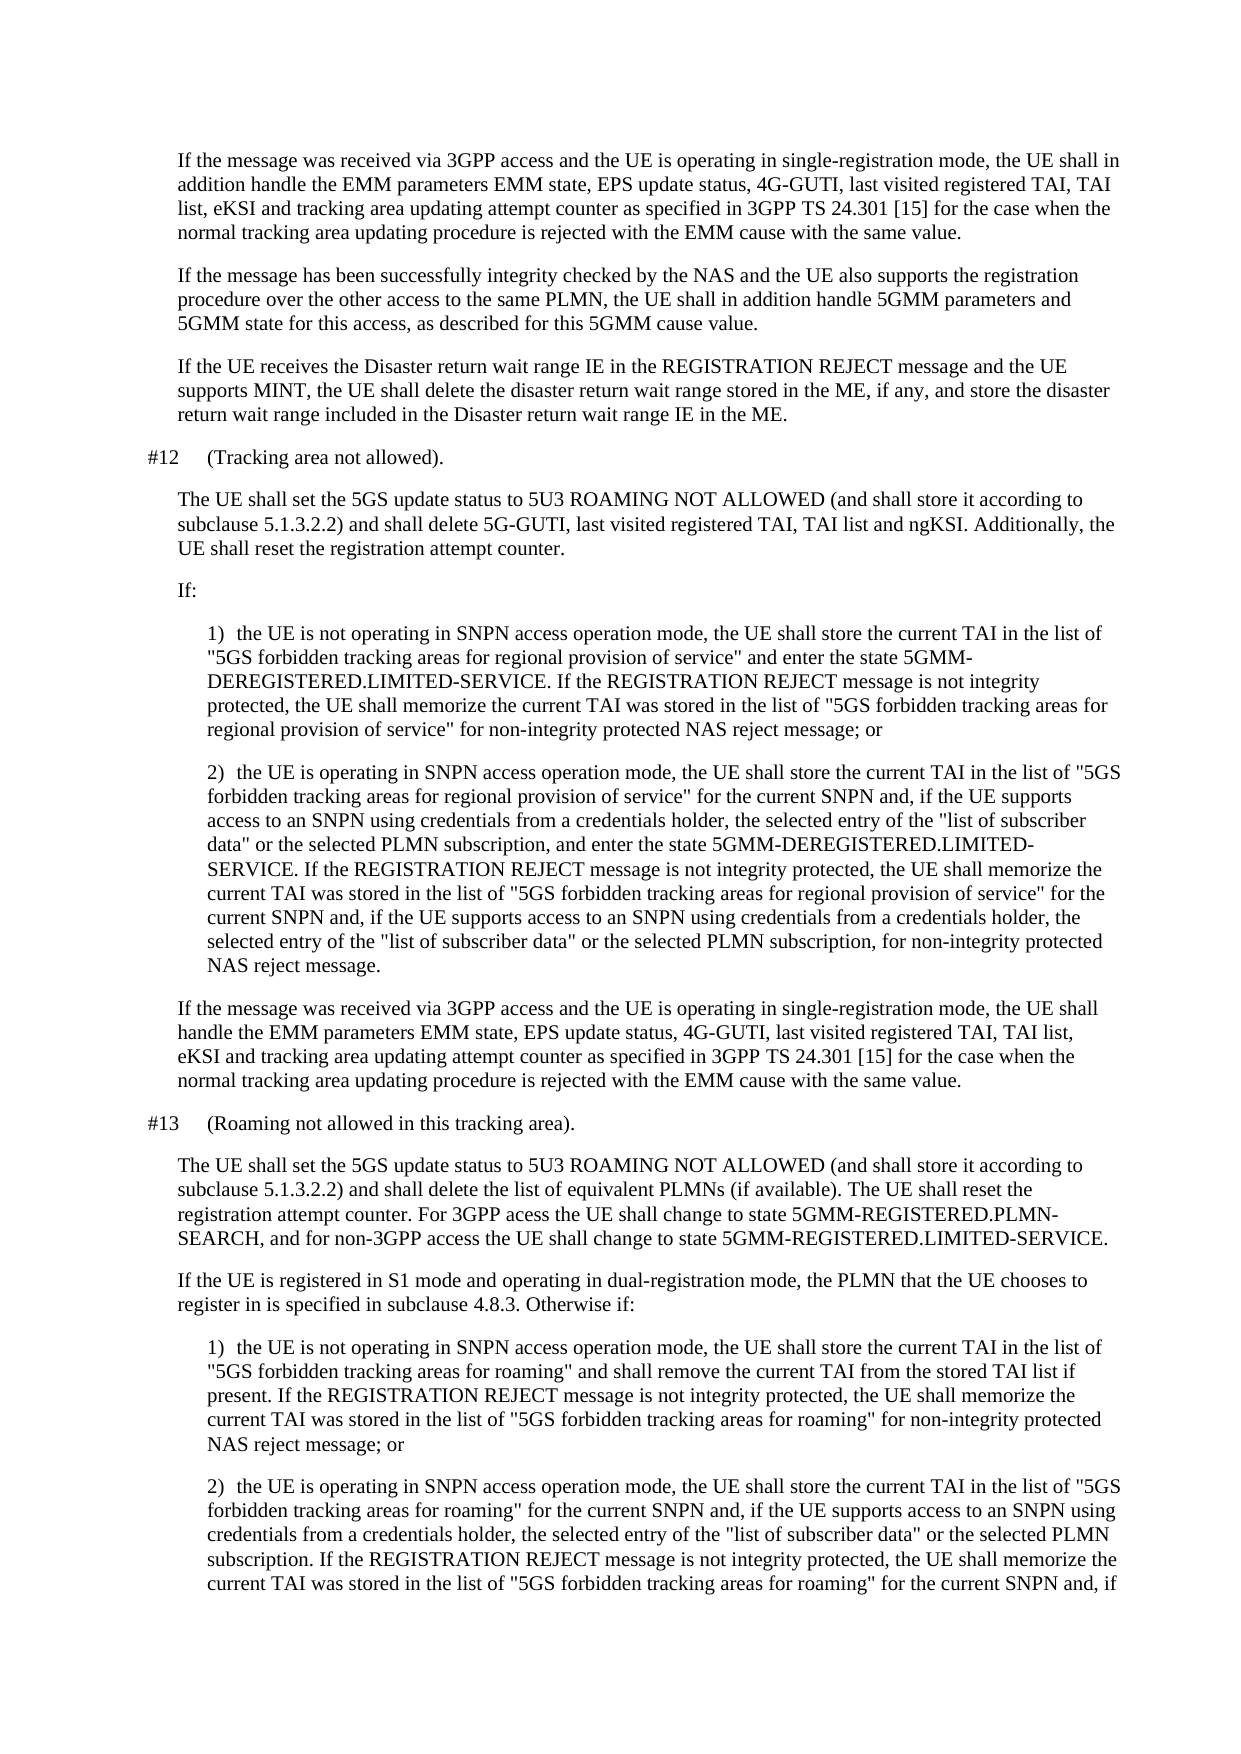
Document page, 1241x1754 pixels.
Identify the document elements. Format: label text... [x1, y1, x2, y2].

text The UE shall set the 5GS update status to 5U3 ROAMING NOT ALLOWED (and shall store it according to subclause 5.1.3.2.2) and shall delete the list of equivalent PLMNs (if available). The UE shall reset the registration attempt counter. For 3GPP acess the UE shall change to state 5GMM-REGISTERED.PLMN-SEARCH, and for non-3GPP access the UE shall change to state 5GMM-REGISTERED.LIMITED-SERVICE. [148, 1153, 1122, 1249]
text 1) the UE is not operating in SNPN access operation mode, the UE shall store the current TAI in the list of "5GS forbidden tracking areas for regional provision of service" and enter the state 5GMM-DEREGISTERED.LIMITED-SERVICE. If the REGISTRATION REJECT message is not integrity protected, the UE shall memorize the current TAI was stored in the list of "5GS forbidden tracking areas for regional provision of service" for non-integrity protected NAS reject message; or [207, 621, 1122, 741]
text If the UE is registered in S1 mode and operating in dual-registration mode, the PLMN that the UE chooses to register in is specified in subclause 4.8.3. Otherwise if: [148, 1268, 1122, 1316]
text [207, 1474, 1122, 1594]
text If the message was received via 3GPP access and the UE is operating in single-registration mode, the UE shall handle the EMM parameters EMM state, EPS update status, 4G-GUTI, last visited registered TAI, TAI list, eKSI and tracking area updating attempt counter as specified in 3GPP TS 24.301 [15] for the case when the normal tracking area updating procedure is rejected with the EMM cause with the same value. [148, 996, 1122, 1092]
text If the message has been successfully integrity checked by the NAS and the UE also supports the registration procedure over the other access to the same PLMN, the UE shall in addition handle 5GMM parameters and 5GMM state for this access, as described for this 5GMM cause value. [148, 263, 1122, 335]
text #12 (Tracking area not allowed). [148, 444, 1122, 469]
text The UE shall set the 5GS update status to 5U3 ROAMING NOT ALLOWED (and shall store it according to subclause 5.1.3.2.2) and shall delete 5G-GUTI, last visited registered TAI, TAI list and ngKSI. Additionally, the UE shall reset the registration attempt counter. [148, 487, 1122, 559]
text #13 (Roaming not allowed in this tracking area). [148, 1111, 1122, 1134]
text If: [148, 578, 1122, 602]
text 2) the UE is operating in SNPN access operation mode, the UE shall store the current TAI in the list of "5GS forbidden tracking areas for regional provision of service" for the current SNPN and, if the UE supports access to an SNPN using credentials from a credentials holder, the selected entry of the "list of subscriber data" or the selected PLMN subscription, and enter the state 5GMM-DEREGISTERED.LIMITED-SERVICE. If the REGISTRATION REJECT message is not integrity protected, the UE shall memorize the current TAI was stored in the list of "5GS forbidden tracking areas for regional provision of service" for the current SNPN and, if the UE supports access to an SNPN using credentials from a credentials holder, the selected entry of the "list of subscriber data" or the selected PLMN subscription, for non-integrity protected NAS reject message. [207, 760, 1122, 977]
text If the UE receives the Disaster return wait range IE in the REGISTRATION REJECT message and the UE supports MINT, the UE shall delete the disaster return wait range stored in the ME, if any, and store the disaster return wait range included in the Disaster return wait range IE in the ME. [148, 354, 1122, 426]
text If the message was received via 3GPP access and the UE is operating in single-registration mode, the UE shall in addition handle the EMM parameters EMM state, EPS update status, 4G-GUTI, last visited registered TAI, TAI list, eKSI and tracking area updating attempt counter as specified in 3GPP TS 24.301 [15] for the case when the normal tracking area updating procedure is rejected with the EMM cause with the same value. [148, 148, 1122, 244]
text 1) the UE is not operating in SNPN access operation mode, the UE shall store the current TAI in the list of "5GS forbidden tracking areas for roaming" and shall remove the current TAI from the stored TAI list if present. If the REGISTRATION REJECT message is not integrity protected, the UE shall memorize the current TAI was stored in the list of "5GS forbidden tracking areas for roaming" for non-integrity protected NAS reject message; or [207, 1335, 1122, 1456]
